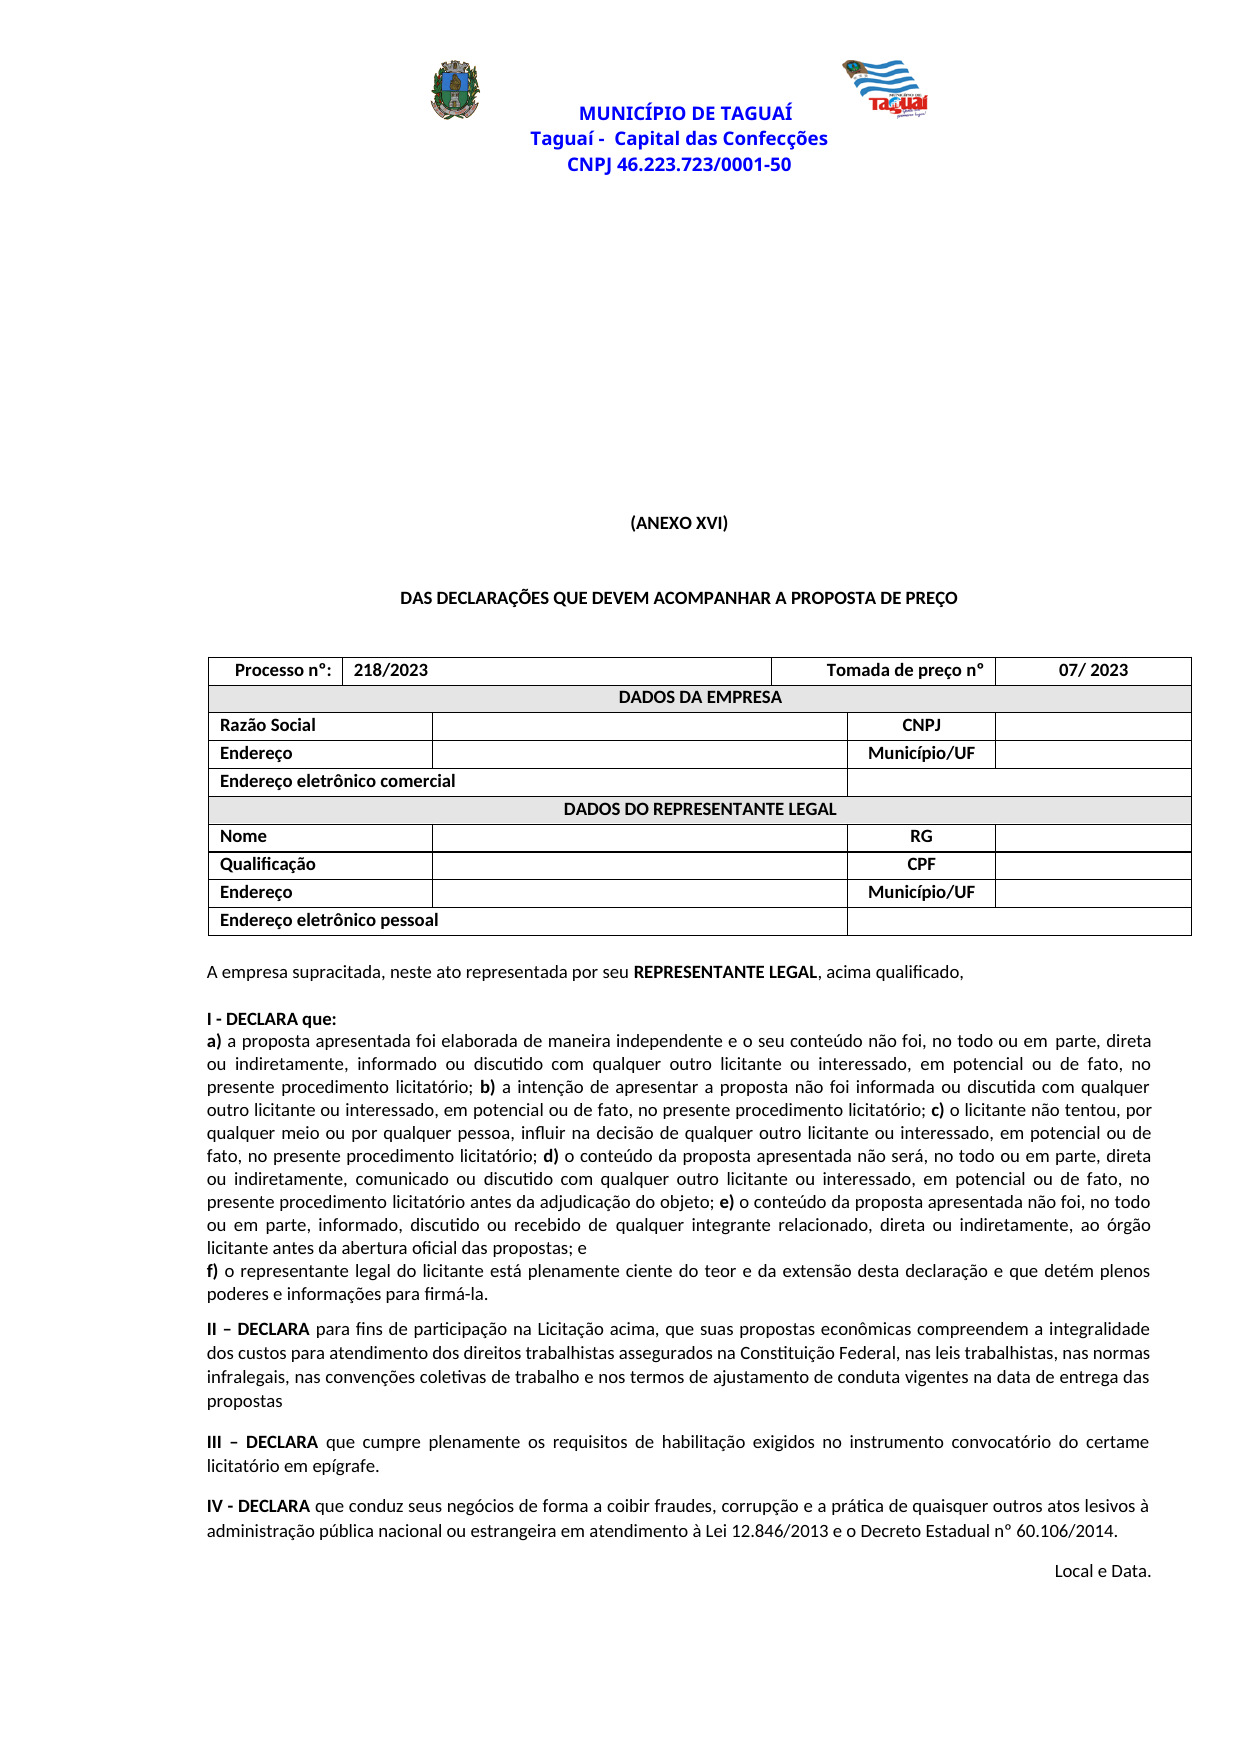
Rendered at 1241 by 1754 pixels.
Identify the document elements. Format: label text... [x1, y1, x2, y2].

table_cell DADOS DA EMPRESA [209, 686, 1191, 712]
table_header 218/2023 [343, 658, 771, 684]
table_cell [996, 713, 1191, 740]
table_cell CNPJ [848, 713, 995, 740]
table_cell [433, 853, 847, 879]
table_cell [996, 880, 1191, 907]
text III – DECLARA que cumpre plenamente os requisitos de habilitação exigidos no instrumento convocatório do certame licitatório em epígrafe. [207, 1430, 1152, 1477]
table_cell Endereço eletrônico pessoal [209, 908, 847, 935]
table_cell Município/UF [848, 741, 995, 768]
table_cell [433, 741, 847, 768]
picture [430, 60, 481, 120]
table_cell Qualificação [209, 853, 432, 879]
picture [841, 59, 929, 120]
text (ANEXO XVI) [207, 511, 1152, 534]
text II – DECLARA para fins de participação na Licitação acima, que suas propostas econômicas compreendem a integralidade dos custos para atendimento dos direitos trabalhistas assegurados na Constituição Federal, nas leis trabalhistas, nas normas infralegais, nas convenções coletivas de trabalho e nos termos de ajustamento de conduta vigentes na data de entrega das propostas [207, 1317, 1152, 1412]
table_cell [848, 908, 1191, 935]
table_header 07/ 2023 [996, 658, 1191, 684]
table_cell Endereço [209, 741, 432, 768]
table_cell Endereço eletrônico comercial [209, 769, 847, 796]
table_cell [848, 769, 1191, 796]
table_cell [433, 825, 847, 851]
text DAS DECLARAÇÕES QUE DEVEM ACOMPANHAR A PROPOSTA DE PREÇO [207, 586, 1152, 609]
table_cell Endereço [209, 880, 432, 907]
table_cell [996, 741, 1191, 768]
table_cell Município/UF [848, 880, 995, 907]
text a) a proposta apresentada foi elaborada de maneira independente e o seu conteúdo não foi, no todo ou em parte, direta ou indiretamente, informado ou discutido com qualquer outro licitante ou interessado, em potencial ou de fato, no presente procedimento licitatório; b) a intenção de apresentar a proposta não foi informada ou discutida com qualquer outro licitante ou interessado, em potencial ou de fato, no presente procedimento licitatório; c) o licitante não tentou, por qualquer meio ou por qualquer pessoa, influir na decisão de qualquer outro licitante ou interessado, em potencial ou de fato, no presente procedimento licitatório; d) o conteúdo da proposta apresentada não será, no todo ou em parte, direta ou indiretamente, comunicado ou discutido com qualquer outro licitante ou interessado, em potencial ou de fato, no presente procedimento licitatório antes da adjudicação do objeto; e) o conteúdo da proposta apresentada não foi, no todo ou em parte, informado, discutido ou recebido de qualquer integrante relacionado, direta ou indiretamente, ao órgão licitante antes da abertura oficial das propostas; e [207, 1029, 1152, 1259]
table_cell Razão Social [209, 713, 432, 740]
table_cell DADOS DO REPRESENTANTE LEGAL [209, 797, 1191, 823]
text I - DECLARA que: [207, 1007, 1152, 1029]
table_cell [433, 713, 847, 740]
table_header Tomada de preço nº [772, 658, 995, 684]
table_cell [996, 853, 1191, 879]
table_cell [996, 825, 1191, 851]
text A empresa supracitada, neste ato representada por seu REPRESENTANTE LEGAL, acima qualificado, [207, 960, 1152, 983]
text f) o representante legal do licitante está plenamente ciente do teor e da extensão desta declaração e que detém plenos poderes e informações para firmá-la. [207, 1259, 1152, 1304]
table_cell [433, 880, 847, 907]
table_cell RG [848, 825, 995, 851]
table_header Processo nº: [209, 658, 342, 684]
text IV - DECLARA que conduz seus negócios de forma a coibir fraudes, corrupção e a prática de quaisquer outros atos lesivos à administração pública nacional ou estrangeira em atendimento à Lei 12.846/2013 e o Decreto Estadual nº 60.106/2014. [207, 1495, 1152, 1542]
table_cell Nome [209, 825, 432, 851]
table_cell CPF [848, 853, 995, 879]
text Local e Data. [207, 1559, 1152, 1582]
